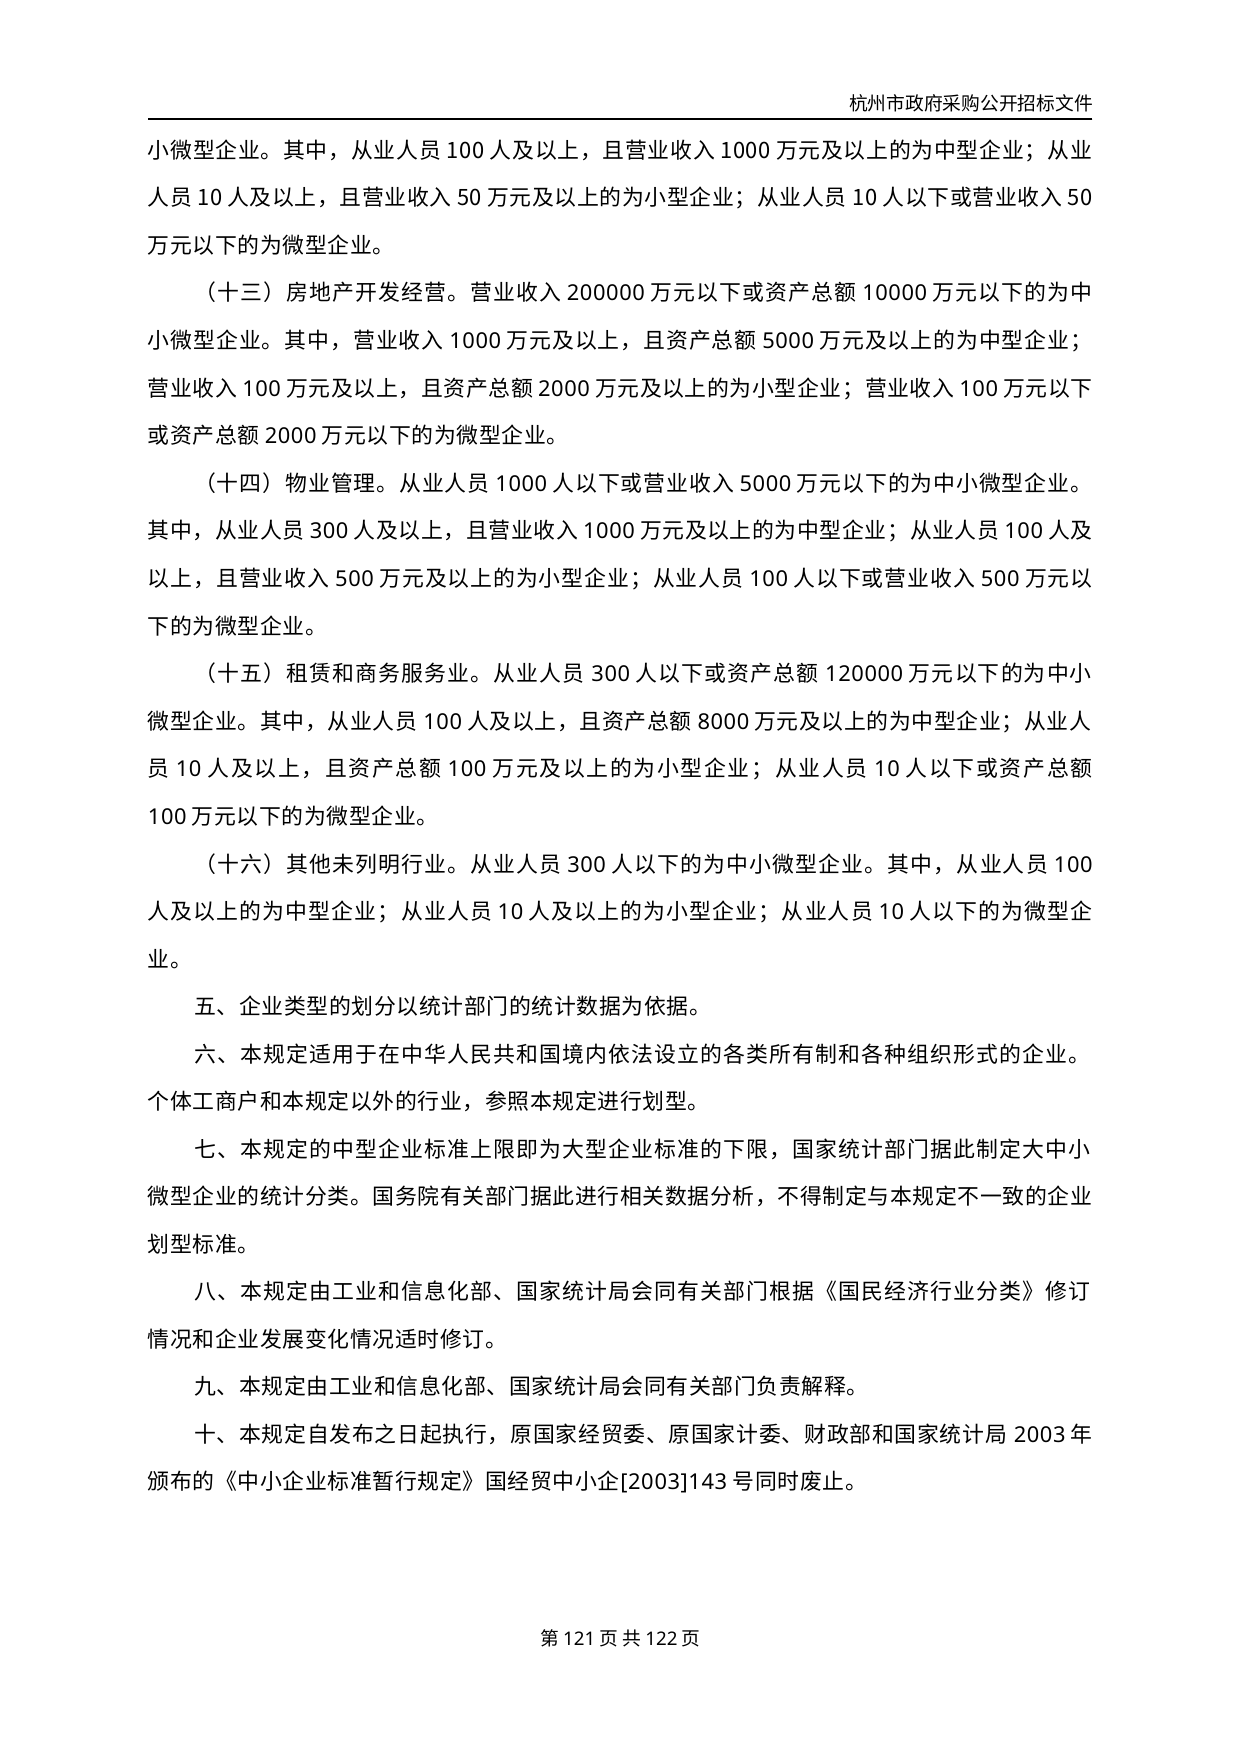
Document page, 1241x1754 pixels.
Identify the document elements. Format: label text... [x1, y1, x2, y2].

text 八、本规定由工业和信息化部、国家统计局会同有关部门根据《国民经济行业分类》修订情况和企业发展变化情况适时修订。 [148, 1274, 1092, 1353]
text 九、本规定由工业和信息化部、国家统计局会同有关部门负责解释。 [148, 1369, 1092, 1401]
text 五、企业类型的划分以统计部门的统计数据为依据。 [148, 989, 1092, 1021]
text （十四）物业管理。从业人员1000人以下或营业收入5000万元以下的为中小微型企业。其中，从业人员300人及以上，且营业收入1000万元及以上的为中型企业；从业人员100人及以上，且营业收入500万元及以上的为小型企业；从业人员100人以下或营业收入500万元以下的为微型企业。 [148, 466, 1092, 640]
text 六、本规定适用于在中华人民共和国境内依法设立的各类所有制和各种组织形式的企业。个体工商户和本规定以外的行业，参照本规定进行划型。 [148, 1037, 1092, 1116]
text （十三）房地产开发经营。营业收入200000万元以下或资产总额10000万元以下的为中小微型企业。其中，营业收入1000万元及以上，且资产总额5000万元及以上的为中型企业；营业收入100万元及以上，且资产总额2000万元及以上的为小型企业；营业收入100万元以下或资产总额2000万元以下的为微型企业。 [148, 275, 1092, 450]
text 十、本规定自发布之日起执行，原国家经贸委、原国家计委、财政部和国家统计局2003年颁布的《中小企业标准暂行规定》国经贸中小企[2003]143号同时废止。 [148, 1417, 1092, 1496]
text 七、本规定的中型企业标准上限即为大型企业标准的下限，国家统计部门据此制定大中小微型企业的统计分类。国务院有关部门据此进行相关数据分析，不得制定与本规定不一致的企业划型标准。 [148, 1132, 1092, 1258]
text （十六）其他未列明行业。从业人员300人以下的为中小微型企业。其中，从业人员100人及以上的为中型企业；从业人员10人及以上的为小型企业；从业人员10人以下的为微型企业。 [148, 847, 1092, 973]
text （十五）租赁和商务服务业。从业人员300人以下或资产总额120000万元以下的为中小微型企业。其中，从业人员100人及以上，且资产总额8000万元及以上的为中型企业；从业人员10人及以上，且资产总额100万元及以上的为小型企业；从业人员10人以下或资产总额100万元以下的为微型企业。 [148, 656, 1092, 831]
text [148, 133, 1092, 259]
